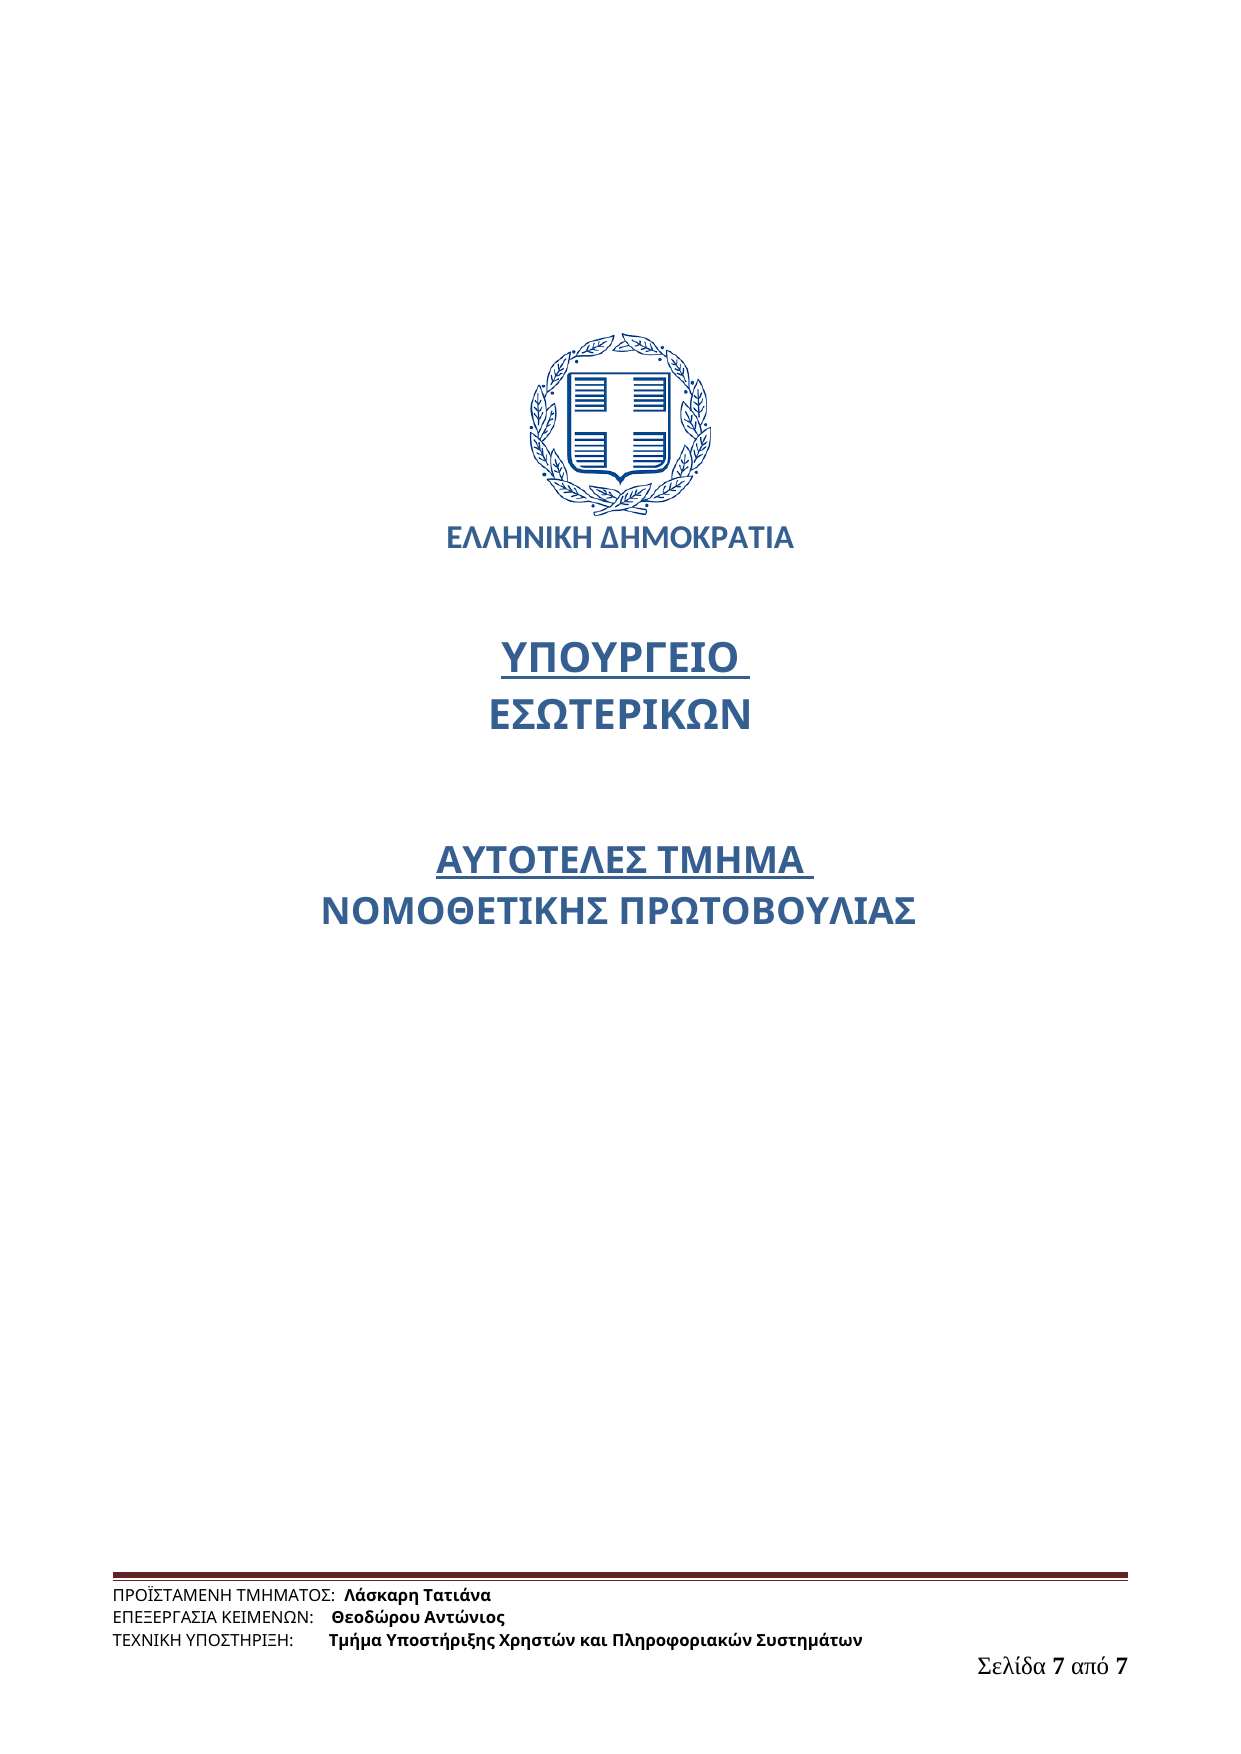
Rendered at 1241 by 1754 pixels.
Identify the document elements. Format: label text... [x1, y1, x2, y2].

text ΥΠΟΥΡΓΕΙΟ [112, 628, 1128, 685]
text ΕΣΩΤΕΡΙΚΩΝ [112, 685, 1128, 741]
text ΕΛΛΗΝΙΚΗ ΔΗΜΟΚΡΑΤΙΑ [112, 516, 1128, 557]
text ΑΥΤΟΤΕΛΕΣ ΤΜΗΜΑ [112, 833, 1128, 884]
picture [529, 333, 711, 516]
text ΝΟΜΟΘΕΤΙΚΗΣ ΠΡΩΤΟΒΟΥΛΙΑΣ [112, 884, 1128, 935]
